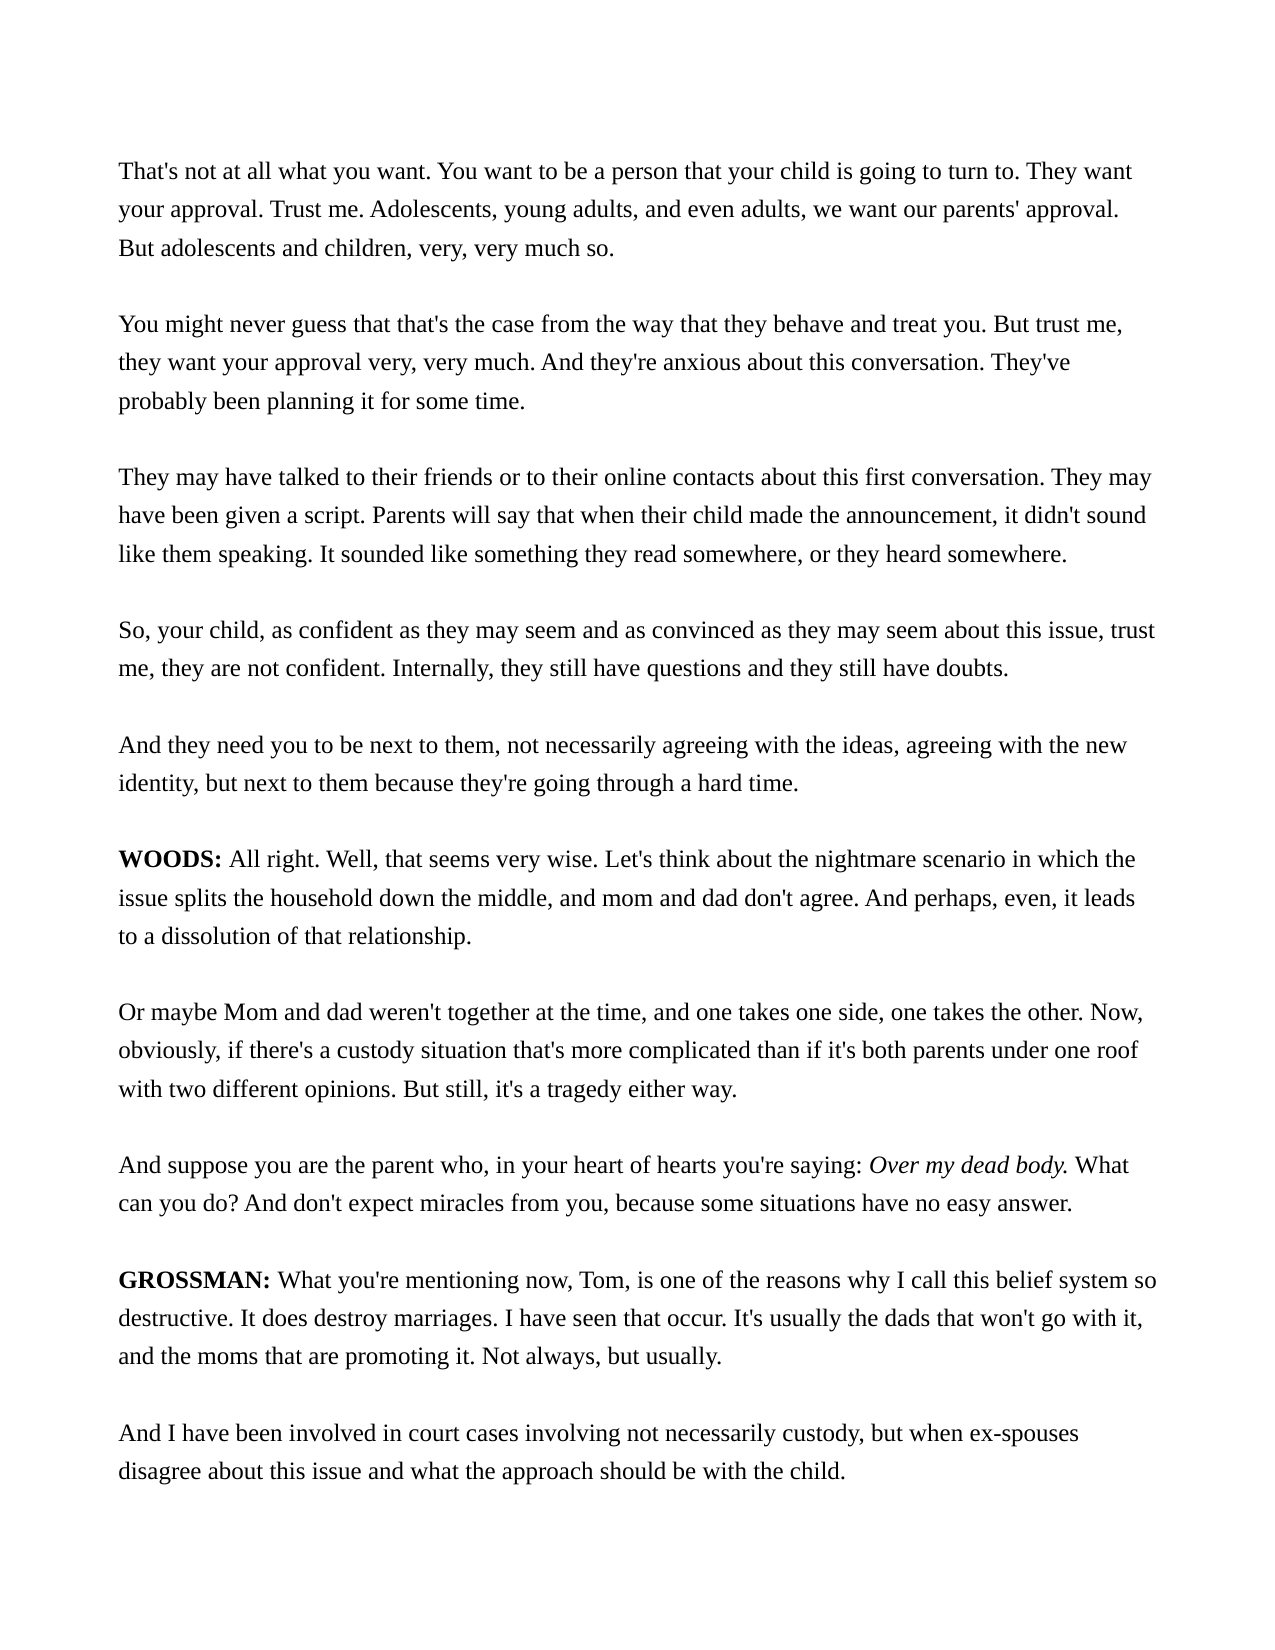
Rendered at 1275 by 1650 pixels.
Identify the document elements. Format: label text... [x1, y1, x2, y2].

text That's not at all what you want. You want to be a person that your child is going to turn to. They want your approval. Trust me. Adolescents, young adults, and even adults, we want our parents' approval. But adolescents and children, very, very much so. [118, 156, 1157, 262]
text GROSSMAN: What you're mentioning now, Tom, is one of the reasons why I call this belief system so destructive. It does destroy marriages. I have seen that occur. It's usually the dads that won't go with it, and the moms that are promoting it. Not always, but usually. [118, 1265, 1157, 1370]
text And suppose you are the parent who, in your heart of hearts you're saying: Over my dead body. What can you do? And don't expect miracles from you, because some situations have no easy answer. [118, 1150, 1157, 1217]
text WOODS: All right. Well, that seems very wise. Let's think about the nightmare scenario in which the issue splits the household down the middle, and mom and dad don't agree. And perhaps, even, it leads to a dissolution of that relationship. [118, 844, 1157, 950]
text So, your child, as confident as they may seem and as convinced as they may seem about this issue, trust me, they are not confident. Internally, they still have questions and they still have doubts. [118, 615, 1157, 682]
text They may have talked to their friends or to their online contacts about this first conversation. They may have been given a script. Parents will say that when their child made the announcement, it didn't sound like them speaking. It sounded like something they read somewhere, or they heard somewhere. [118, 462, 1157, 567]
text You might never guess that that's the case from the way that they behave and treat you. But trust me, they want your approval very, very much. And they're anxious about this conversation. They've probably been planning it for some time. [118, 309, 1157, 414]
text Or maybe Mom and dad weren't together at the time, and one takes one side, one takes the other. Now, obviously, if there's a custody situation that's more complicated than if it's both parents under one roof with two different opinions. But still, it's a tragedy either way. [118, 997, 1157, 1103]
text And they need you to be next to them, not necessarily agreeing with the ideas, agreeing with the new identity, but next to them because they're going through a hard time. [118, 730, 1157, 797]
text And I have been involved in court cases involving not necessarily custody, but when ex-spouses disagree about this issue and what the approach should be with the child. [118, 1418, 1157, 1485]
